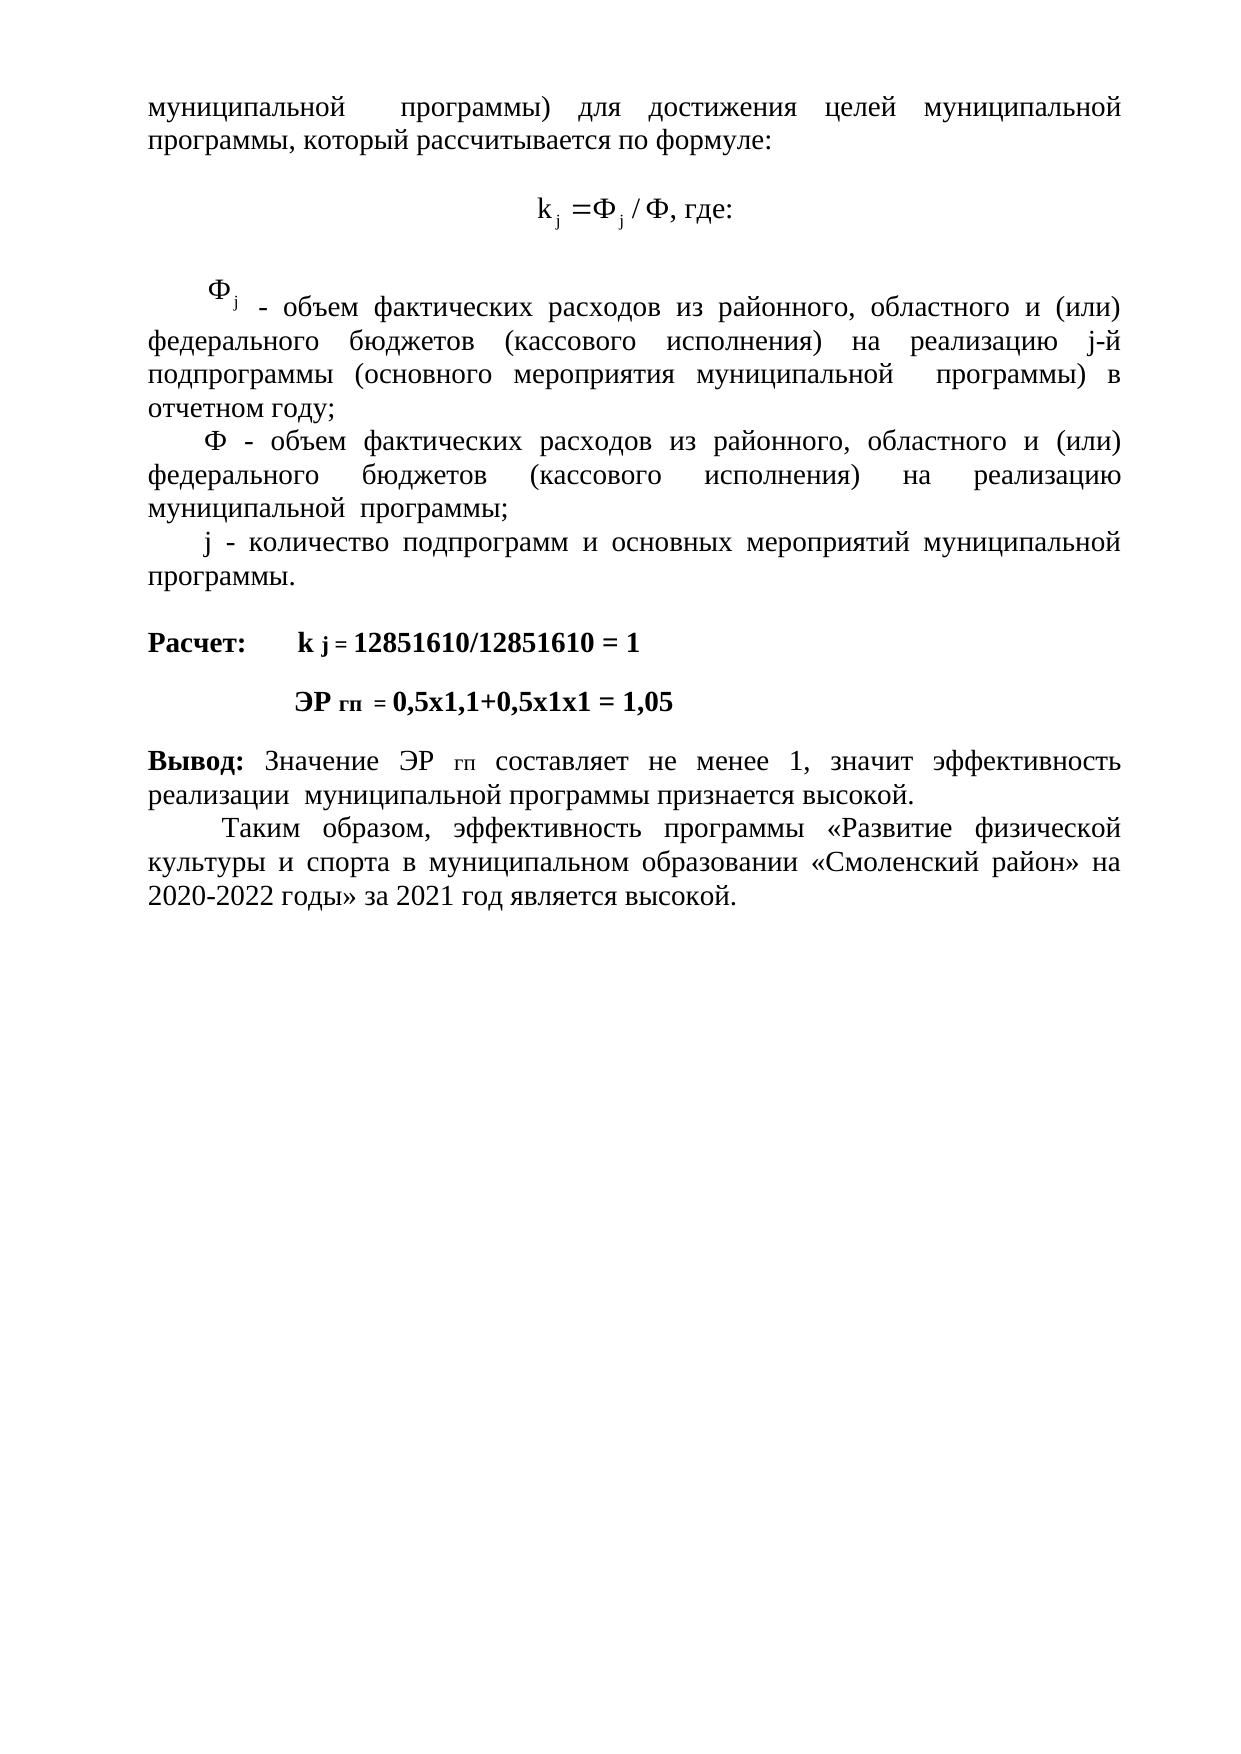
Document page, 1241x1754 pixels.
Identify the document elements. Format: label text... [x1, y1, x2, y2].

text Вывод: Значение ЭР гп составляет не менее 1, значит эффективность реализации муниципальной программы признается высокой. [148, 743, 1122, 811]
text - объем фактических расходов из районного, областного и (или) федерального бюджетов (кассового исполнения) на реализацию j-й подпрограммы (основного мероприятия муниципальной программы) в отчетном году; [148, 270, 1122, 423]
text ЭР гп = 0,5х1,1+0,5х1х1 = 1,05 [148, 684, 1122, 718]
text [148, 89, 1122, 156]
text Ф - объем фактических расходов из районного, областного и (или) федерального бюджетов (кассового исполнения) на реализацию муниципальной программы; [148, 423, 1122, 524]
text Таким образом, эффективность программы «Развитие физической культуры и спорта в муниципальном образовании «Смоленский район» на 2020-2022 годы» за 2021 год является высокой. [148, 811, 1122, 911]
text Расчет: k j = 12851610/12851610 = 1 [148, 625, 1122, 658]
text j - количество подпрограмм и основных мероприятий муниципальной программы. [148, 524, 1122, 591]
